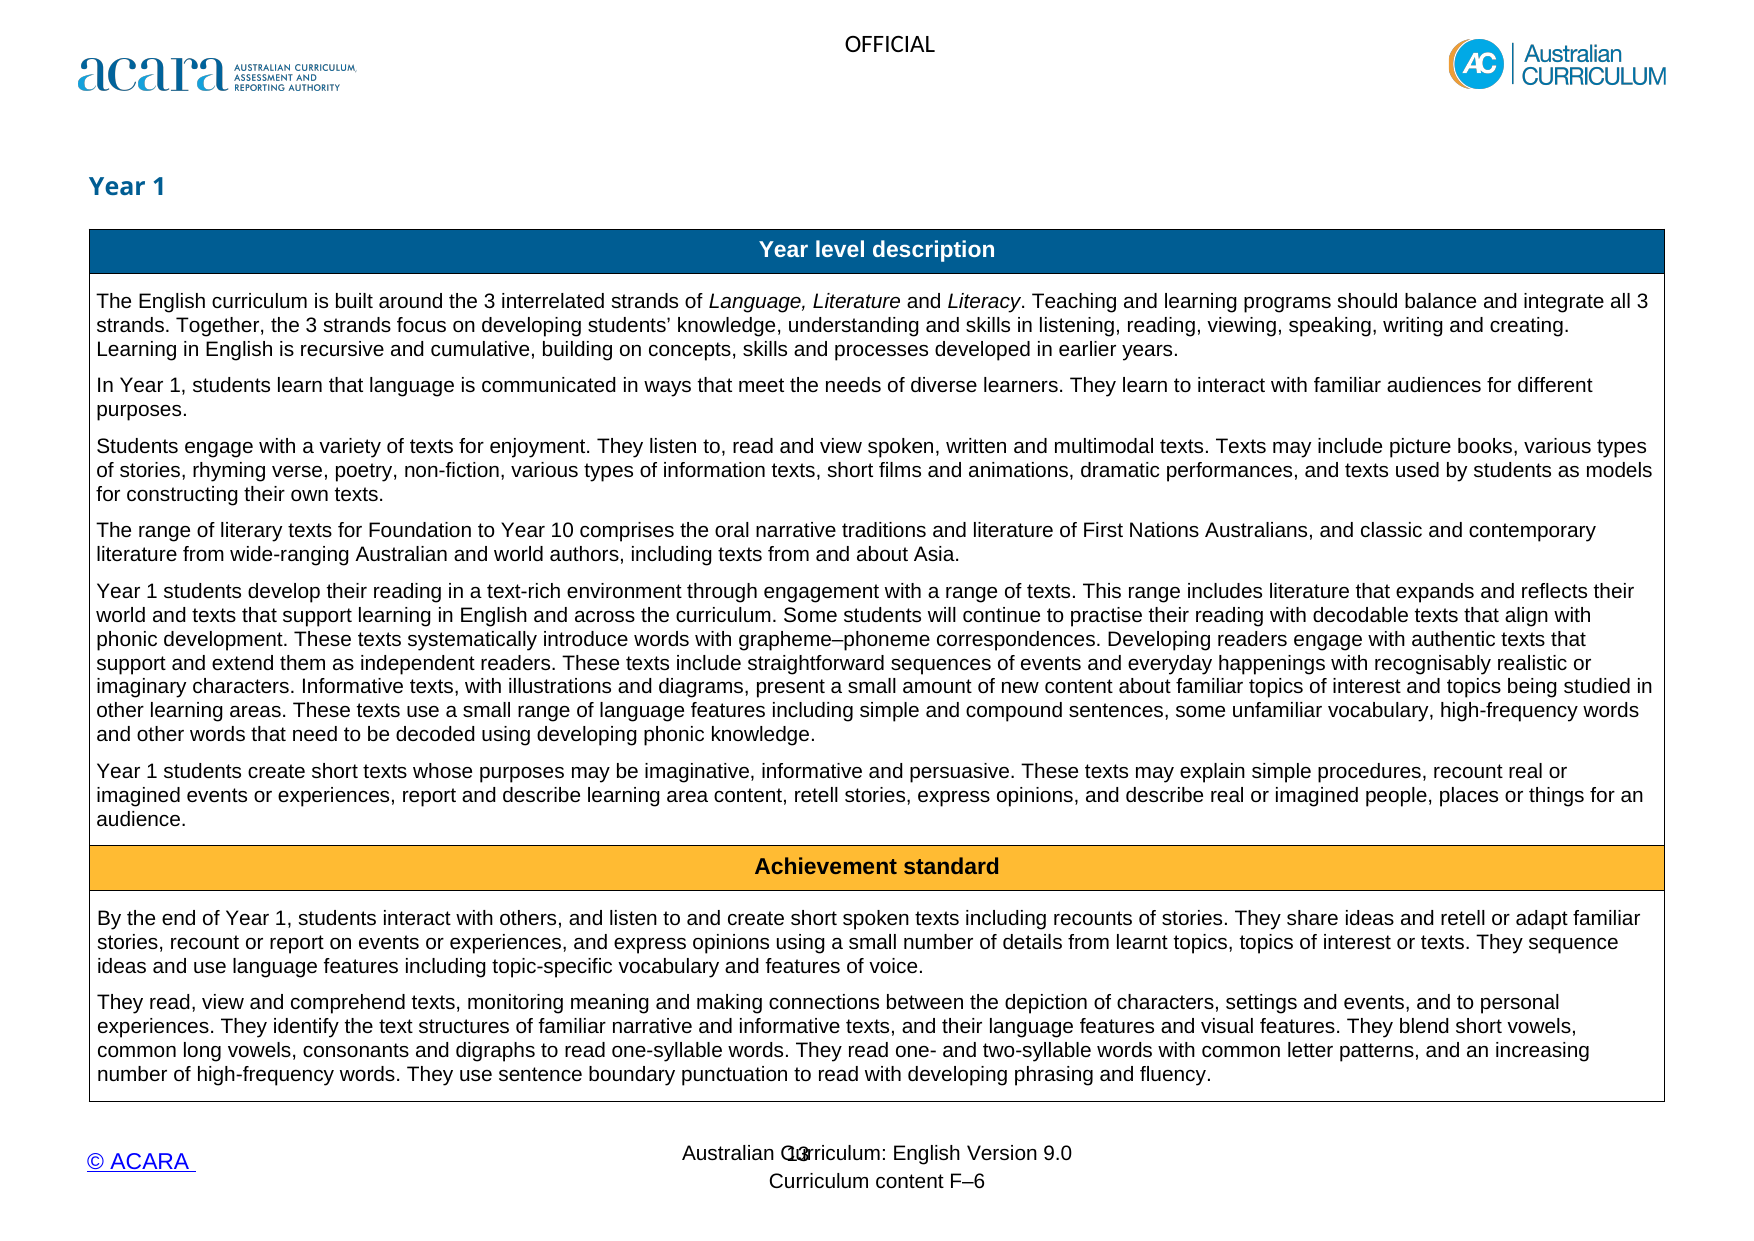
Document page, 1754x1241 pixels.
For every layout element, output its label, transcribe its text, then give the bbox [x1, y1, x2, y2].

picture [1464, 53, 1495, 73]
picture [1487, 39, 1666, 89]
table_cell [90, 891, 1664, 1101]
table_cell Achievement standard [90, 846, 1664, 890]
picture [78, 58, 357, 91]
table_cell The English curriculum is built around the 3 interrelated strands of Language, Literature and Literacy. Teaching and learning programs should balance and integrate all 3 strands. Together, the 3 strands focus on developing students’ knowledge, understanding and skills in listening, reading, viewing, speaking, writing and creating. Learning in English is recursive and cumulative, building on concepts, skills and processes developed in earlier years. In Year 1, students learn that language is communicated in ways that meet the needs of diverse learners. They learn to interact with familiar audiences for different purposes. Students engage with a variety of texts for enjoyment. They listen to, read and view spoken, written and multimodal texts. Texts may include picture books, various types of stories, rhyming verse, poetry, non-fiction, various types of information texts, short films and animations, dramatic performances, and texts used by students as models for constructing their own texts. The range of literary texts for Foundation to Year 10 comprises the oral narrative traditions and literature of First Nations Australians, and classic and contemporary literature from wide-ranging Australian and world authors, including texts from and about Asia. Year 1 students develop their reading in a text-rich environment through engagement with a range of texts. This range includes literature that expands and reflects their world and texts that support learning in English and across the curriculum. Some students will continue to practise their reading with decodable texts that align with phonic development. These texts systematically introduce words with grapheme–phoneme correspondences. Developing readers engage with authentic texts that support and extend them as independent readers. These texts include straightforward sequences of events and everyday happenings with recognisably realistic or imaginary characters. Informative texts, with illustrations and diagrams, present a small amount of new content about familiar topics of interest and topics being studied in other learning areas. These texts use a small range of language features including simple and compound sentences, some unfamiliar vocabulary, high-frequency words and other words that need to be decoded using developing phonic knowledge. Year 1 students create short texts whose purposes may be imaginative, informative and persuasive. These texts may explain simple procedures, recount real or imagined events or experiences, report and describe learning area content, retell stories, express opinions, and describe real or imagined people, places or things for an audience. [90, 274, 1664, 845]
picture [1448, 39, 1471, 89]
table_header Year level description [90, 230, 1664, 273]
subtitle Year 1 [89, 168, 1665, 203]
